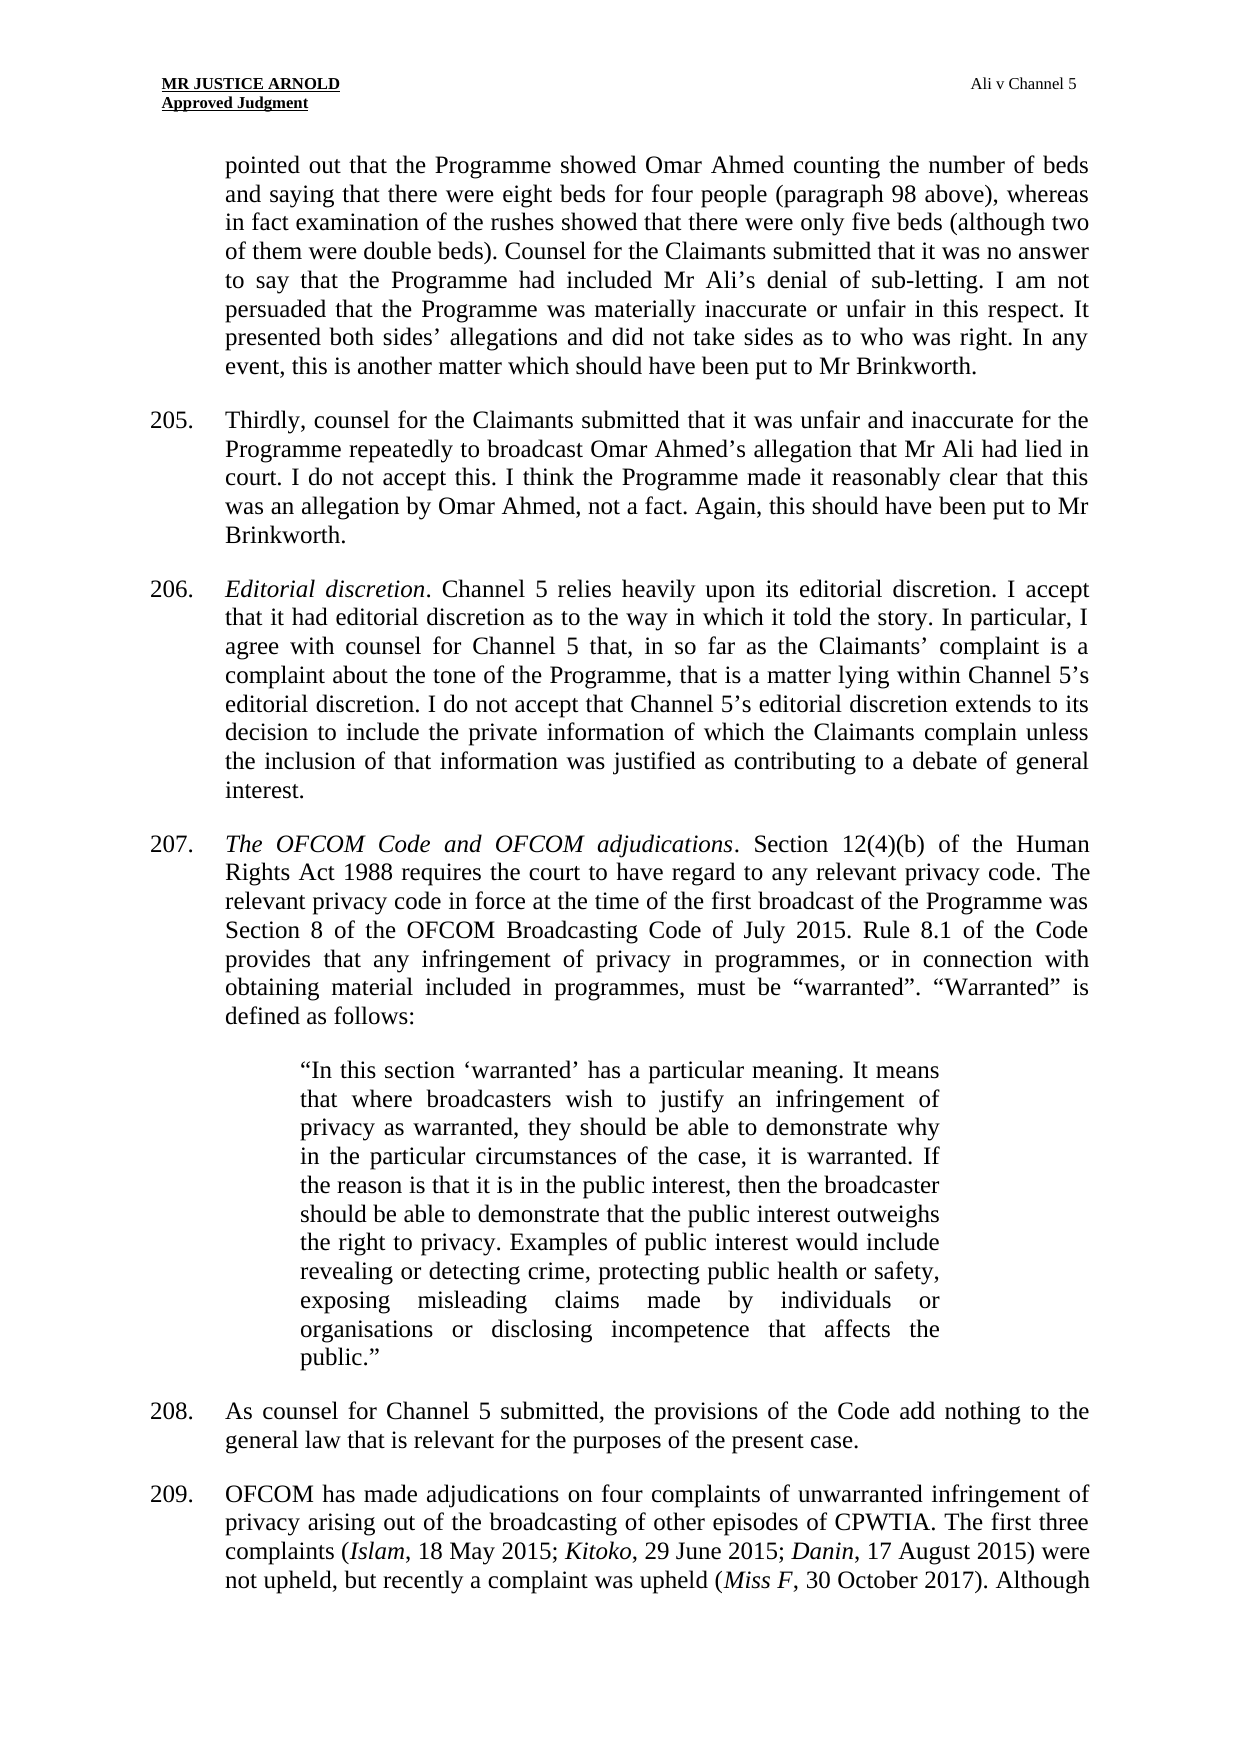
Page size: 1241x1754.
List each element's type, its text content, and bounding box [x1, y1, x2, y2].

text The OFCOM Code and OFCOM adjudications. Section 12(4)(b) of the Human Rights Act 1988 requires the court to have regard to any relevant privacy code. The relevant privacy code in force at the time of the first broadcast of the Programme was Section 8 of the OFCOM Broadcasting Code of July 2015. Rule 8.1 of the Code provides that any infringement of privacy in programmes, or in connection with obtaining material included in programmes, must be “warranted”. “Warranted” is defined as follows: [150, 829, 1090, 1030]
text As counsel for Channel 5 submitted, the provisions of the Code add nothing to the general law that is relevant for the purposes of the present case. [150, 1396, 1090, 1454]
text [150, 150, 1090, 380]
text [150, 1479, 1090, 1594]
text Thirdly, counsel for the Claimants submitted that it was unfair and inaccurate for the Programme repeatedly to broadcast Omar Ahmed’s allegation that Mr Ali had lied in court. I do not accept this. I think the Programme made it reasonably clear that this was an allegation by Omar Ahmed, not a fact. Again, this should have been put to Mr Brinkworth. [150, 405, 1090, 549]
text “In this section ‘warranted’ has a particular meaning. It means that where broadcasters wish to justify an infringement of privacy as warranted, they should be able to demonstrate why in the particular circumstances of the case, it is warranted. If the reason is that it is in the public interest, then the broadcaster should be able to demonstrate that the public interest outweighs the right to privacy. Examples of public interest would include revealing or detecting crime, protecting public health or safety, exposing misleading claims made by individuals or organisations or disclosing incompetence that affects the public.” [300, 1055, 940, 1371]
text Editorial discretion. Channel 5 relies heavily upon its editorial discretion. I accept that it had editorial discretion as to the way in which it told the story. In particular, I agree with counsel for Channel 5 that, in so far as the Claimants’ complaint is a complaint about the tone of the Programme, that is a matter lying within Channel 5’s editorial discretion. I do not accept that Channel 5’s editorial discretion extends to its decision to include the private information of which the Claimants complain unless the inclusion of that information was justified as contributing to a debate of general interest. [150, 574, 1090, 804]
